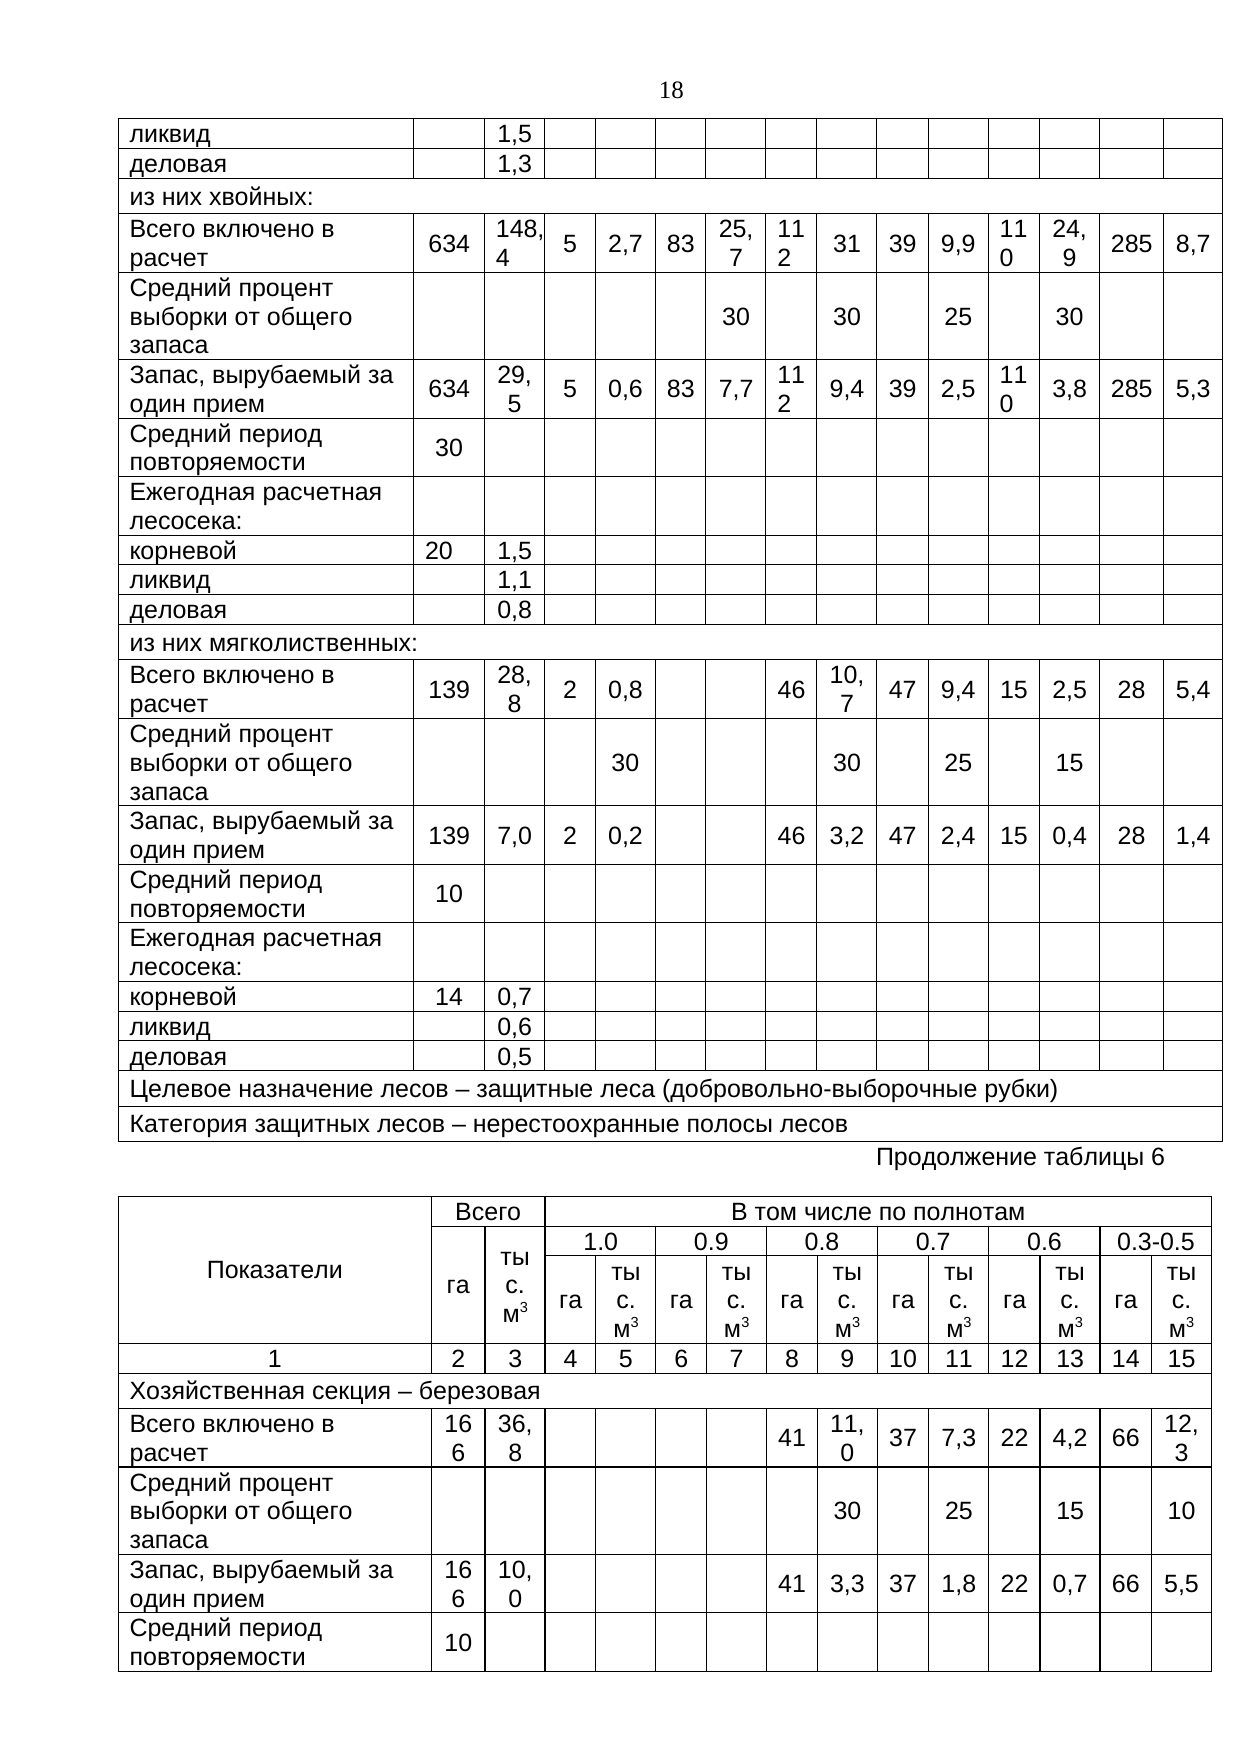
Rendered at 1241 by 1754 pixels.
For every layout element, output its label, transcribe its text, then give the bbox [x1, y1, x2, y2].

table_cell [877, 149, 928, 178]
table_cell [1100, 419, 1163, 476]
table_cell [656, 719, 705, 805]
table_cell 25 [929, 273, 988, 359]
table_cell 0,7 [485, 982, 544, 1011]
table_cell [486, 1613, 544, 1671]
table_cell [1164, 419, 1222, 476]
table_cell [1040, 119, 1099, 148]
table_cell 9,4 [929, 660, 988, 718]
table_cell [545, 865, 595, 922]
table_cell [414, 719, 484, 805]
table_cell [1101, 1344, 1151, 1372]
table_cell [1164, 477, 1222, 534]
table_cell [596, 1041, 655, 1070]
text Продолжение таблицы 6 [177, 1142, 1165, 1171]
table_cell [877, 923, 928, 981]
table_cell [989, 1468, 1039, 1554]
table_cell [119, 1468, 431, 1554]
table_cell [766, 923, 816, 981]
table_cell 31 [817, 214, 876, 272]
table_cell [766, 595, 816, 624]
table_cell [877, 273, 928, 359]
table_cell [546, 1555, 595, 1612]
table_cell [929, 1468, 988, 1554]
table_cell [1164, 865, 1222, 922]
table_cell [766, 982, 816, 1011]
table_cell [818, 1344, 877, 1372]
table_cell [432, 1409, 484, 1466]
table_cell [706, 982, 765, 1011]
table_cell [545, 982, 595, 1011]
table_cell [1100, 565, 1163, 594]
table_cell [706, 536, 765, 564]
table_cell 0,8 [596, 660, 655, 718]
table_cell 1,5 [485, 536, 544, 564]
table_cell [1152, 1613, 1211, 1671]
table_cell [766, 419, 816, 476]
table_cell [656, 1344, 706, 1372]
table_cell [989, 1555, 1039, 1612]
table_cell [877, 1041, 928, 1070]
table_cell [989, 982, 1039, 1011]
table_cell [766, 119, 816, 148]
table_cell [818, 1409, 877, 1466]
table_cell [1040, 149, 1099, 178]
table_cell [545, 419, 595, 476]
table_cell 1,1 [485, 565, 544, 594]
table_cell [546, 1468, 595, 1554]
table_cell [485, 719, 544, 805]
table_cell [414, 565, 484, 594]
table_cell ликвид [119, 1012, 413, 1040]
table_cell [989, 419, 1039, 476]
table_cell [596, 1012, 655, 1040]
table_cell [1040, 536, 1099, 564]
table_cell [656, 149, 705, 178]
table_cell 110 [989, 214, 1039, 272]
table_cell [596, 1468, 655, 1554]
table_cell 0.9 [656, 1227, 766, 1255]
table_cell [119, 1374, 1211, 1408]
table_cell 30 [1040, 273, 1099, 359]
table_cell [656, 477, 705, 534]
table_cell [1164, 1041, 1222, 1070]
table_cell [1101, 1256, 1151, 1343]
table_cell 39 [877, 360, 928, 417]
table_cell [1100, 865, 1163, 922]
table_cell [656, 565, 705, 594]
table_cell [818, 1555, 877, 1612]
table_cell деловая [119, 149, 413, 178]
table_cell 47 [877, 806, 928, 864]
table_cell [1164, 1012, 1222, 1040]
table_cell [929, 1012, 988, 1040]
table_cell Средний процент выборки от общего запаса [119, 719, 413, 805]
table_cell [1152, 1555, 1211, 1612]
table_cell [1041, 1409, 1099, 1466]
table_cell 30 [817, 273, 876, 359]
table_cell Категория защитных лесов – нерестоохранные полосы лесов [119, 1107, 1222, 1141]
table_cell [1040, 865, 1099, 922]
table_cell [1164, 719, 1222, 805]
table_cell 2,5 [1040, 660, 1099, 718]
table_cell [596, 923, 655, 981]
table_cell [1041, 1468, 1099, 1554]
table_cell 634 [414, 360, 484, 417]
table_cell [545, 149, 595, 178]
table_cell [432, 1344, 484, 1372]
table_cell [929, 565, 988, 594]
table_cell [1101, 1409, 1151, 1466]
table_cell [929, 1041, 988, 1070]
table_cell га [432, 1227, 484, 1343]
table_cell [877, 477, 928, 534]
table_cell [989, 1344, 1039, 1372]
table_cell [817, 595, 876, 624]
table_cell 46 [766, 660, 816, 718]
table_cell [989, 1012, 1039, 1040]
table_cell 0,8 [485, 595, 544, 624]
table_cell 5,4 [1164, 660, 1222, 718]
table_cell [817, 149, 876, 178]
table_cell 5 [545, 214, 595, 272]
table_cell 8,7 [1164, 214, 1222, 272]
table_cell из них хвойных: [119, 179, 1222, 213]
table_cell [1164, 119, 1222, 148]
table_cell 139 [414, 660, 484, 718]
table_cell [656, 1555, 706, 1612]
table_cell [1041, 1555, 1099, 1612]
table_cell [545, 273, 595, 359]
table_cell [1100, 982, 1163, 1011]
table_cell [817, 119, 876, 148]
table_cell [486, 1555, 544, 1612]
table_cell [1100, 119, 1163, 148]
table_cell [989, 923, 1039, 981]
table_cell [1100, 1012, 1163, 1040]
table_cell [656, 660, 705, 718]
table_cell [656, 536, 705, 564]
table_cell 15 [989, 806, 1039, 864]
table_cell [1164, 982, 1222, 1011]
table_cell [596, 982, 655, 1011]
table_cell [929, 477, 988, 534]
table_cell [817, 923, 876, 981]
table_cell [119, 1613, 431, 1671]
table_cell деловая [119, 595, 413, 624]
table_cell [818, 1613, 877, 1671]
table_cell [706, 806, 765, 864]
table_cell [989, 536, 1039, 564]
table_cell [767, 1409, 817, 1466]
table_cell 30 [706, 273, 765, 359]
table_cell 112 [766, 214, 816, 272]
table_cell [877, 565, 928, 594]
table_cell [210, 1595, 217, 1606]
table_cell [545, 119, 595, 148]
table_cell [545, 923, 595, 981]
table_cell [414, 477, 484, 534]
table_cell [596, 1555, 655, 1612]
table_cell [766, 1041, 816, 1070]
table_cell [1164, 595, 1222, 624]
table_cell [485, 419, 544, 476]
table_cell [1164, 149, 1222, 178]
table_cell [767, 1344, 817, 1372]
table_cell Запас, вырубаемый за один прием [119, 806, 413, 864]
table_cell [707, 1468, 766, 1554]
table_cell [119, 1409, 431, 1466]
table_cell 30 [596, 719, 655, 805]
table_cell [1100, 273, 1163, 359]
table_cell [656, 273, 705, 359]
table_header Показатели [119, 1197, 431, 1343]
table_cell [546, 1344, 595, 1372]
table_cell 0,4 [1040, 806, 1099, 864]
table_cell [1100, 1041, 1163, 1070]
table_cell [596, 595, 655, 624]
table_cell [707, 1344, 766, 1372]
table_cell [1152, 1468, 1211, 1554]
table_cell [414, 923, 484, 981]
table_cell [596, 536, 655, 564]
table_cell Средний период повторяемости [119, 419, 413, 476]
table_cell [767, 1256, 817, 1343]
table_cell [1164, 923, 1222, 981]
table_cell 2,4 [929, 806, 988, 864]
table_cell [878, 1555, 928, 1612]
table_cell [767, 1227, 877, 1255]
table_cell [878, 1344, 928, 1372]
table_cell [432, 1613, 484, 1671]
table_cell [706, 719, 765, 805]
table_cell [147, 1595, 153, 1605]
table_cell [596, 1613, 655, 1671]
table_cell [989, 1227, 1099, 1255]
table_cell 39 [877, 214, 928, 272]
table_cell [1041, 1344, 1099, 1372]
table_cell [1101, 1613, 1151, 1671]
table_cell [656, 923, 705, 981]
table_cell [989, 595, 1039, 624]
table_cell [1164, 565, 1222, 594]
table_cell Целевое назначение лесов – защитные леса (добровольно-выборочные рубки) [119, 1071, 1222, 1106]
table_cell 148,4 [485, 214, 544, 272]
table_cell [929, 536, 988, 564]
table_cell [817, 419, 876, 476]
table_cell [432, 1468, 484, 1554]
table_cell [766, 273, 816, 359]
table_cell 25 [929, 719, 988, 805]
table_cell [766, 1012, 816, 1040]
table_header В том числе по полнотам [546, 1197, 1211, 1226]
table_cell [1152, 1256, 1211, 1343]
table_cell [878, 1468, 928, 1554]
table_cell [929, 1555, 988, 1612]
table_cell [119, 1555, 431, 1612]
table_cell 28,8 [485, 660, 544, 718]
table_cell 10 [414, 865, 484, 922]
table_cell корневой [119, 536, 413, 564]
table_cell [929, 923, 988, 981]
table_cell [929, 119, 988, 148]
table_cell 30 [817, 719, 876, 805]
table_cell [596, 565, 655, 594]
table_cell 634 [414, 214, 484, 272]
table_cell [817, 477, 876, 534]
table_cell [766, 149, 816, 178]
table_cell [1100, 149, 1163, 178]
table_cell [1100, 477, 1163, 534]
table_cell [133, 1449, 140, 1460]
table_cell [989, 477, 1039, 534]
table_cell [545, 477, 595, 534]
table_cell 2,5 [929, 360, 988, 417]
table_cell [877, 1012, 928, 1040]
table_cell [545, 1041, 595, 1070]
table_cell [989, 119, 1039, 148]
table_cell 1.0 [546, 1227, 655, 1255]
table_cell [766, 565, 816, 594]
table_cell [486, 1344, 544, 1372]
table_cell [414, 149, 484, 178]
table_cell 139 [414, 806, 484, 864]
table_cell 285 [1100, 360, 1163, 417]
table_cell 0,6 [596, 360, 655, 417]
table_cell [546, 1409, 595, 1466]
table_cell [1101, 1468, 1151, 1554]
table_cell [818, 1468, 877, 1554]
table_cell 3,2 [817, 806, 876, 864]
table_cell [766, 477, 816, 534]
table_cell [545, 719, 595, 805]
table_cell [766, 719, 816, 805]
table_cell Запас, вырубаемый за один прием [119, 360, 413, 417]
table_cell Всего включено в расчет [119, 660, 413, 718]
table_cell ликвид [119, 565, 413, 594]
table_cell 9,9 [929, 214, 988, 272]
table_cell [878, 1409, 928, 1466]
table_cell 1,4 [1164, 806, 1222, 864]
table_cell [989, 149, 1039, 178]
table_cell [1100, 536, 1163, 564]
table_cell [706, 660, 765, 718]
table_cell [766, 536, 816, 564]
table_cell [656, 419, 705, 476]
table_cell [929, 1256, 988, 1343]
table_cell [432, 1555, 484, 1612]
table_cell [706, 565, 765, 594]
table_cell [929, 419, 988, 476]
table_cell [1040, 982, 1099, 1011]
table_cell [1040, 1012, 1099, 1040]
table_cell [1040, 419, 1099, 476]
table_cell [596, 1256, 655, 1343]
table_cell 15 [989, 660, 1039, 718]
table_cell 2 [545, 806, 595, 864]
table_cell [706, 1041, 765, 1070]
table_cell [877, 719, 928, 805]
table_cell [414, 119, 484, 148]
table_cell 28 [1100, 806, 1163, 864]
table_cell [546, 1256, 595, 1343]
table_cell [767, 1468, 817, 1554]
table_cell Всего включено в расчет [119, 214, 413, 272]
table_cell [706, 119, 765, 148]
table_cell [706, 865, 765, 922]
table_cell [656, 982, 705, 1011]
table_cell 15 [1040, 719, 1099, 805]
table_cell ликвид [119, 119, 413, 148]
table_cell [596, 419, 655, 476]
table_cell [1040, 1041, 1099, 1070]
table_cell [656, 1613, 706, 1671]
table_cell [596, 119, 655, 148]
table_cell [596, 273, 655, 359]
table_cell [596, 477, 655, 534]
table_cell 285 [1100, 214, 1163, 272]
table_cell [485, 923, 544, 981]
table_cell [1100, 923, 1163, 981]
table_cell [817, 536, 876, 564]
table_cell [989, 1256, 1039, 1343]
table_cell [989, 865, 1039, 922]
table_cell [929, 149, 988, 178]
table_cell [545, 595, 595, 624]
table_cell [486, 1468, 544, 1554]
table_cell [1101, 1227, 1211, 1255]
table_cell 0,6 [485, 1012, 544, 1040]
table_cell тыс. м3 [486, 1227, 544, 1343]
table_cell корневой [119, 982, 413, 1011]
table_cell [485, 273, 544, 359]
table_cell [706, 477, 765, 534]
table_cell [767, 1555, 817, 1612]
table_cell 112 [766, 360, 816, 417]
table_cell 83 [656, 360, 705, 417]
table_cell 24,9 [1040, 214, 1099, 272]
table_cell [1164, 536, 1222, 564]
table_cell [656, 119, 705, 148]
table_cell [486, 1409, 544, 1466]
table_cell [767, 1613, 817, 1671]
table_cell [119, 273, 413, 359]
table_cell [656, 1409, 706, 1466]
table_cell 9,4 [817, 360, 876, 417]
table_cell [656, 865, 705, 922]
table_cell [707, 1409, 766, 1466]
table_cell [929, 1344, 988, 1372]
table_cell [1040, 477, 1099, 534]
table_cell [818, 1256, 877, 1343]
table_cell 0,2 [596, 806, 655, 864]
table_cell деловая [119, 1041, 413, 1070]
table_cell [1100, 719, 1163, 805]
table_cell [877, 595, 928, 624]
table_cell [929, 865, 988, 922]
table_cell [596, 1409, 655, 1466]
table_cell [1040, 923, 1099, 981]
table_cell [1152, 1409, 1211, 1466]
table_cell [485, 865, 544, 922]
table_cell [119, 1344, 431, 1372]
table_cell [656, 806, 705, 864]
table_cell 46 [766, 806, 816, 864]
table_header Всего [432, 1197, 544, 1226]
table_cell [766, 865, 816, 922]
table_cell [877, 536, 928, 564]
table_cell [989, 719, 1039, 805]
table_cell [414, 595, 484, 624]
table_cell 1,3 [485, 149, 544, 178]
table_cell [877, 865, 928, 922]
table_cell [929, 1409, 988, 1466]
table_cell 10,7 [817, 660, 876, 718]
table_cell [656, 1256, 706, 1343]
table_cell [817, 565, 876, 594]
table_cell [817, 1012, 876, 1040]
table_cell 83 [656, 214, 705, 272]
table_cell 3,8 [1040, 360, 1099, 417]
table_cell [656, 595, 705, 624]
table_cell [817, 982, 876, 1011]
table_cell [596, 149, 655, 178]
table_cell [414, 1012, 484, 1040]
table_cell [877, 119, 928, 148]
table_cell [596, 865, 655, 922]
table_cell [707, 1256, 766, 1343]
table_cell [706, 419, 765, 476]
table_cell 7,0 [485, 806, 544, 864]
table_cell 5,3 [1164, 360, 1222, 417]
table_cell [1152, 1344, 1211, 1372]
table_cell 1,5 [485, 119, 544, 148]
table_cell [929, 595, 988, 624]
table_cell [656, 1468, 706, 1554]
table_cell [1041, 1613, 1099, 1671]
table_cell 2 [545, 660, 595, 718]
table_cell [989, 565, 1039, 594]
table_cell Средний период повторяемости [119, 865, 413, 922]
table_cell [656, 1041, 705, 1070]
table_cell [1100, 595, 1163, 624]
table_cell 25,7 [706, 214, 765, 272]
table_cell 2,7 [596, 214, 655, 272]
table_cell 7,7 [706, 360, 765, 417]
table_cell из них мягколиственных: [119, 625, 1222, 659]
table_cell [817, 1041, 876, 1070]
table_cell [485, 477, 544, 534]
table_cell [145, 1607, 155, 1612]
table_cell [706, 923, 765, 981]
table_cell Ежегодная расчетная лесосека: [119, 477, 413, 534]
table_cell 20 [414, 536, 484, 564]
table_cell [545, 536, 595, 564]
table_cell Ежегодная расчетная лесосека: [119, 923, 413, 981]
table_cell [706, 149, 765, 178]
table_cell [1040, 565, 1099, 594]
table_cell [545, 565, 595, 594]
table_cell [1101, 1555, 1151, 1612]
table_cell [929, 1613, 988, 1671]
table_cell [1040, 595, 1099, 624]
table_cell [817, 865, 876, 922]
table_cell [929, 982, 988, 1011]
table_cell [414, 273, 484, 359]
table_cell [989, 1041, 1039, 1070]
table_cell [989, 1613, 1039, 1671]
table_cell 30 [414, 419, 484, 476]
table_cell 110 [989, 360, 1039, 417]
table_cell 47 [877, 660, 928, 718]
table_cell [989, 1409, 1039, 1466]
table_cell [545, 1012, 595, 1040]
table_cell 5 [545, 360, 595, 417]
table_cell [989, 273, 1039, 359]
table_cell [1164, 273, 1222, 359]
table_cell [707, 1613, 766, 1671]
table_cell [877, 419, 928, 476]
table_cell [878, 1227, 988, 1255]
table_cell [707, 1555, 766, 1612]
table_cell [706, 1012, 765, 1040]
table_cell [706, 595, 765, 624]
table_cell 28 [1100, 660, 1163, 718]
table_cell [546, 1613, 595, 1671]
table_cell 14 [414, 982, 484, 1011]
table_cell [877, 982, 928, 1011]
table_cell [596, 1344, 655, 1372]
table_cell [656, 1012, 705, 1040]
table_cell 29,5 [485, 360, 544, 417]
table_cell [414, 1041, 484, 1070]
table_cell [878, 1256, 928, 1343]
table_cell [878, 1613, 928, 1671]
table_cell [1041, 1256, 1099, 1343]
table_cell 0,5 [485, 1041, 544, 1070]
